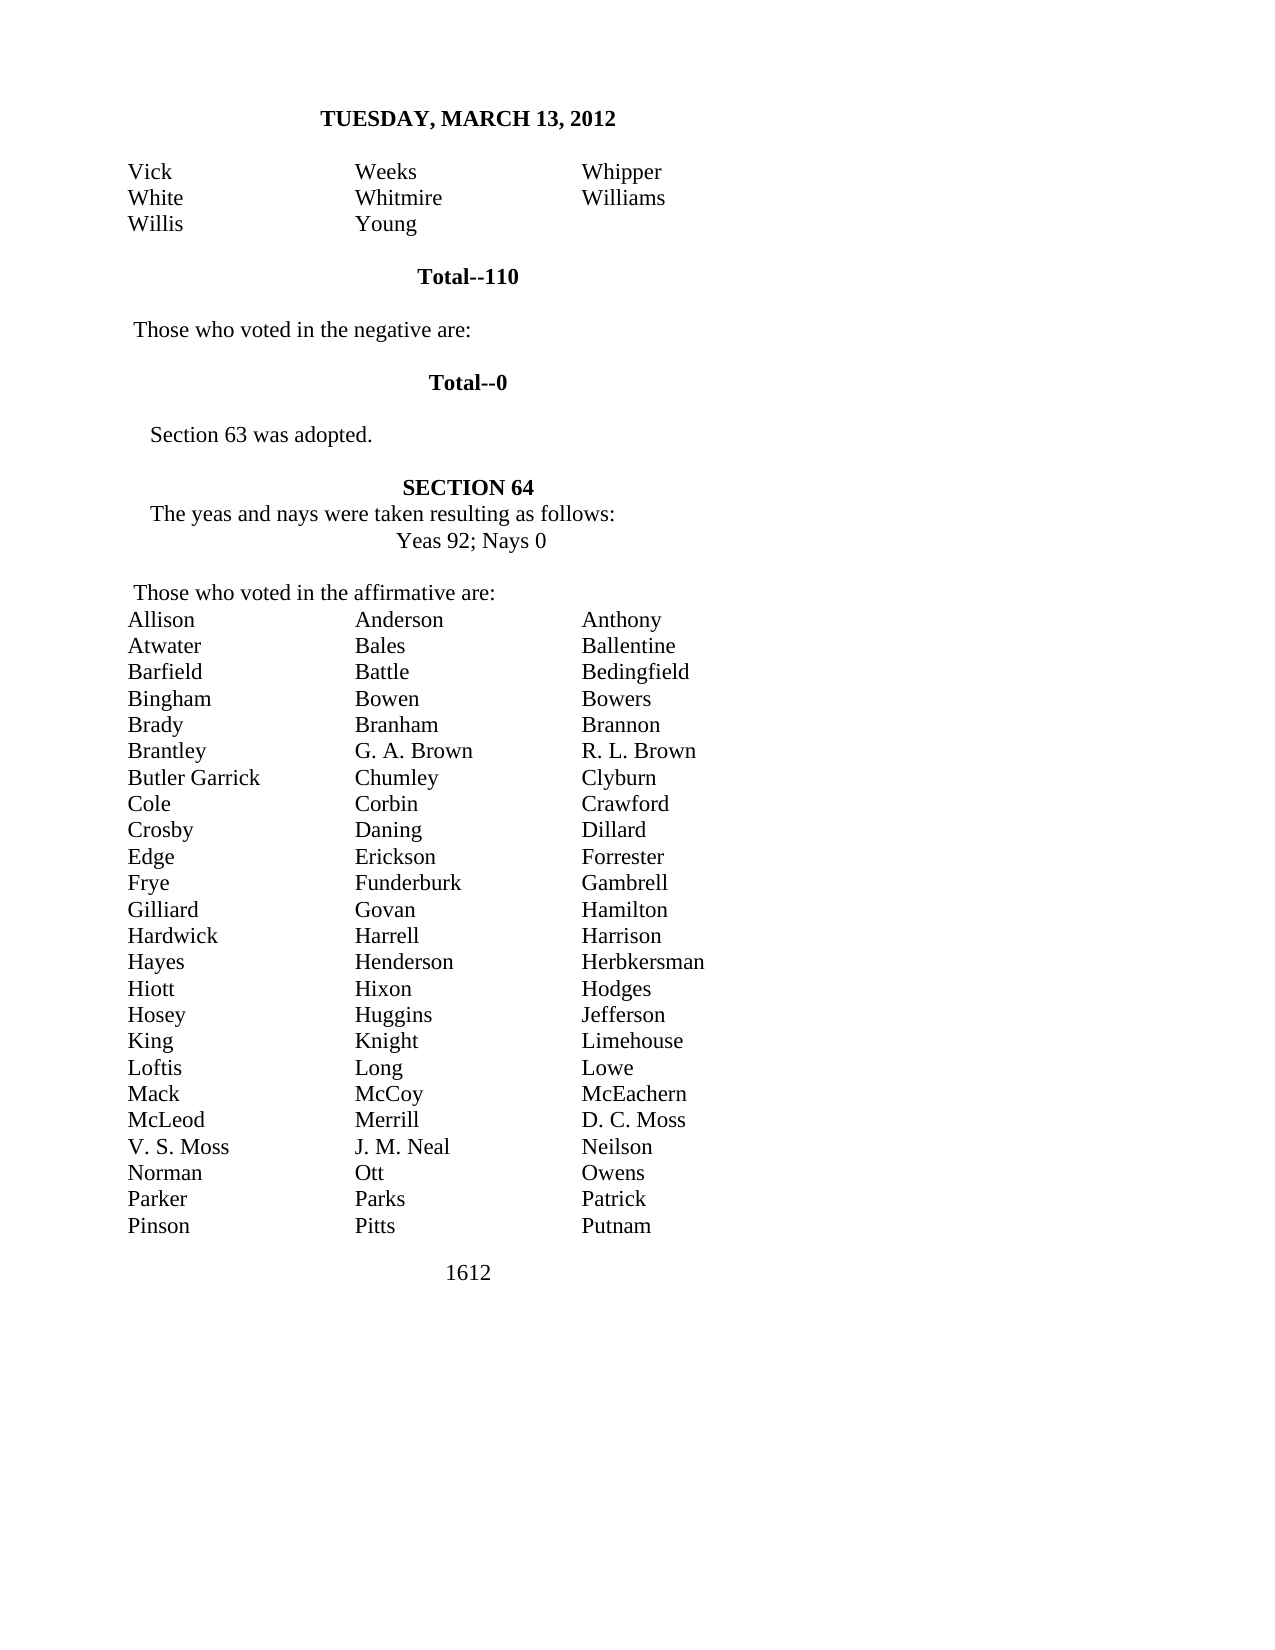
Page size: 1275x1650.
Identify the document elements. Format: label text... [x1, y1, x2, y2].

text Total--110 [127, 263, 786, 289]
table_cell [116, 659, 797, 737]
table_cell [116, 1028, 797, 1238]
text Yeas 92; Nays 0 [127, 527, 786, 553]
text Total--0 [127, 368, 786, 395]
text SECTION 64 [127, 474, 786, 500]
text Those who voted in the affirmative are: [127, 579, 786, 606]
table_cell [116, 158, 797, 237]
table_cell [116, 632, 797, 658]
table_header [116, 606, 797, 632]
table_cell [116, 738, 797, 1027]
text Section 63 was adopted. [127, 421, 786, 448]
text The yeas and nays were taken resulting as follows: [127, 500, 786, 527]
text Those who voted in the negative are: [127, 316, 786, 342]
